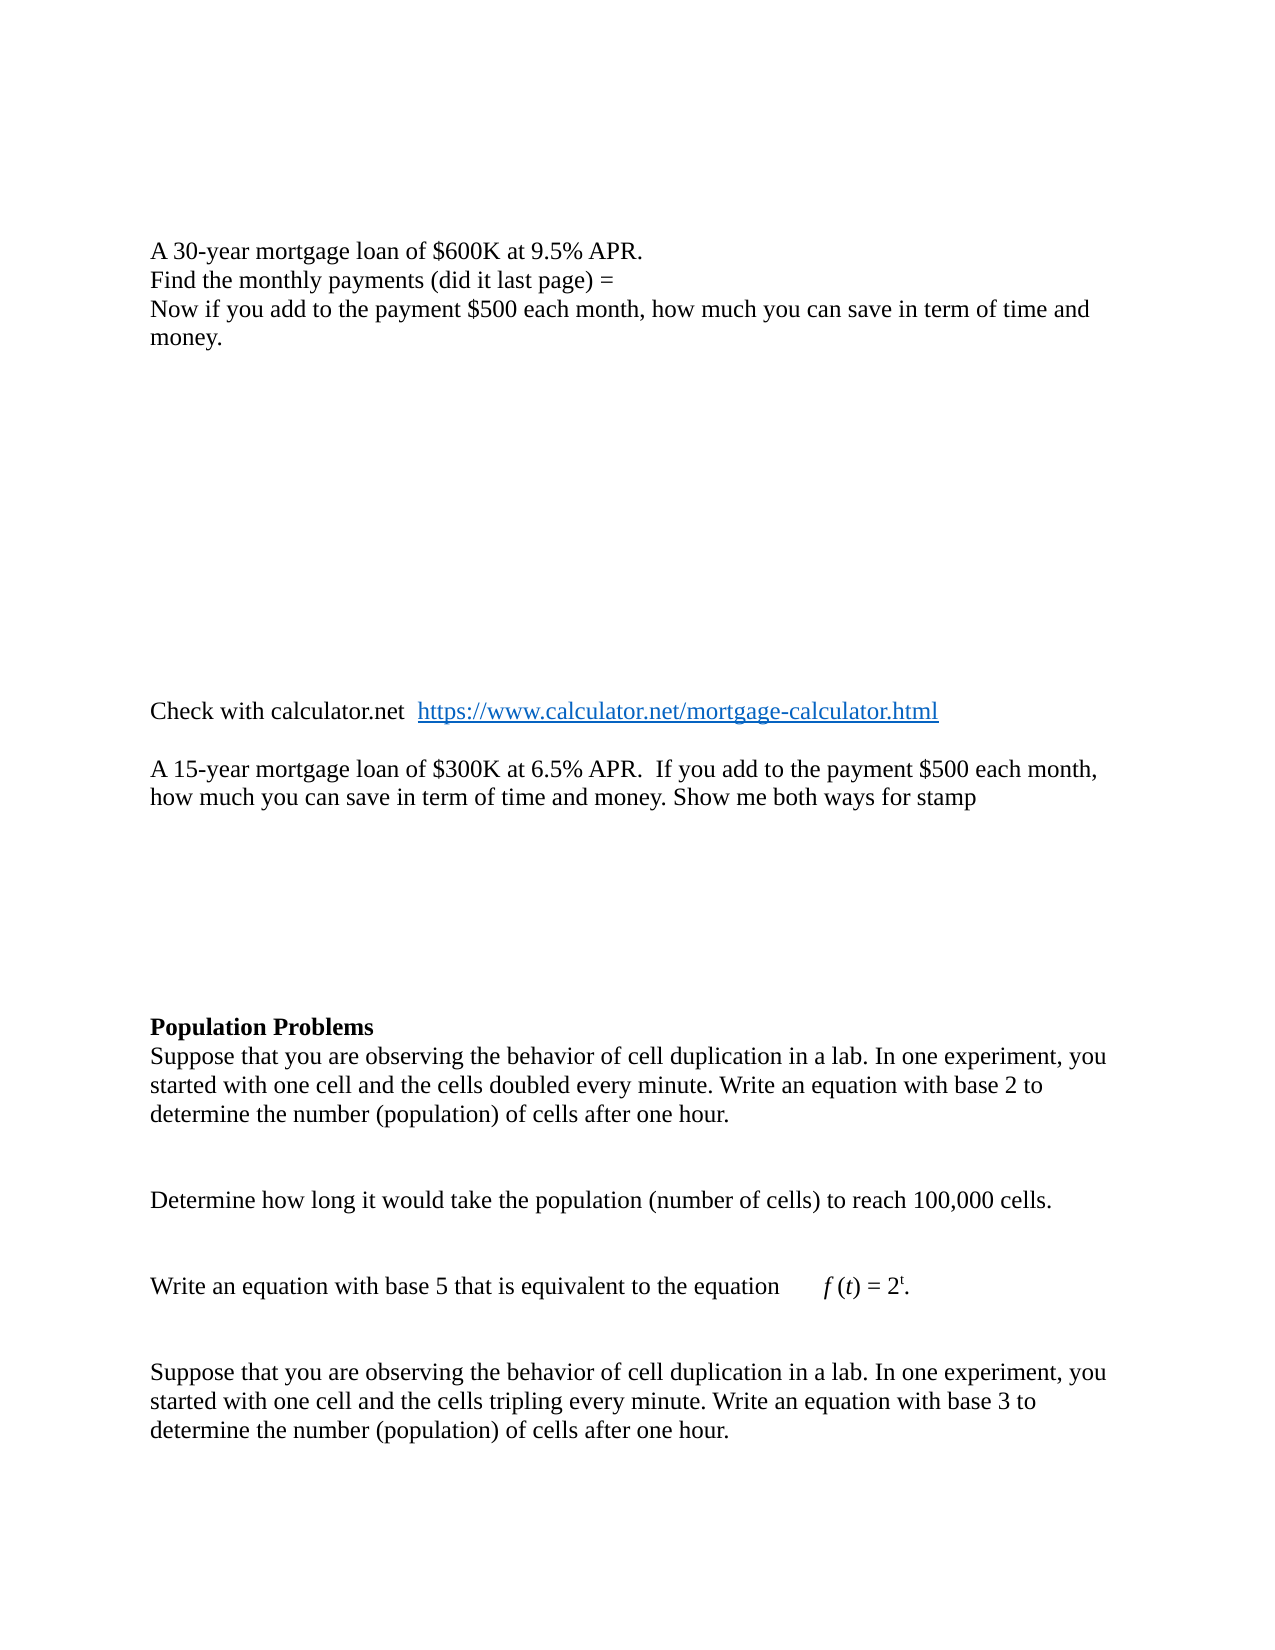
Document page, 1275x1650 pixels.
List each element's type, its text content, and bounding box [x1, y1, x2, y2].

text Suppose that you are observing the behavior of cell duplication in a lab. In one experiment, you started with one cell and the cells tripling every minute. Write an equation with base 3 to determine the number (population) of cells after one hour. [150, 1357, 1125, 1444]
text Determine how long it would take the population (number of cells) to reach 100,000 cells. [150, 1185, 1125, 1214]
text A 15-year mortgage loan of $300K at 6.5% APR. If you add to the payment $500 each month, how much you can save in term of time and money. Show me both ways for stamp [150, 754, 1125, 811]
text Suppose that you are observing the behavior of cell duplication in a lab. In one experiment, you started with one cell and the cells doubled every minute. Write an equation with base 2 to determine the number (population) of cells after one hour. [150, 1041, 1125, 1127]
text Check with calculator.net https://www.calculator.net/mortgage-calculator.html [150, 696, 1125, 725]
text A 30-year mortgage loan of $600K at 9.5% APR. [150, 236, 1125, 265]
text Now if you add to the payment $500 each month, how much you can save in term of time and money. [150, 294, 1125, 351]
text Find the monthly payments (did it last page) = [150, 265, 1125, 294]
text Population Problems [150, 1012, 1125, 1041]
text Write an equation with base 5 that is equivalent to the equation f (t) = 2t. [150, 1271, 1125, 1300]
